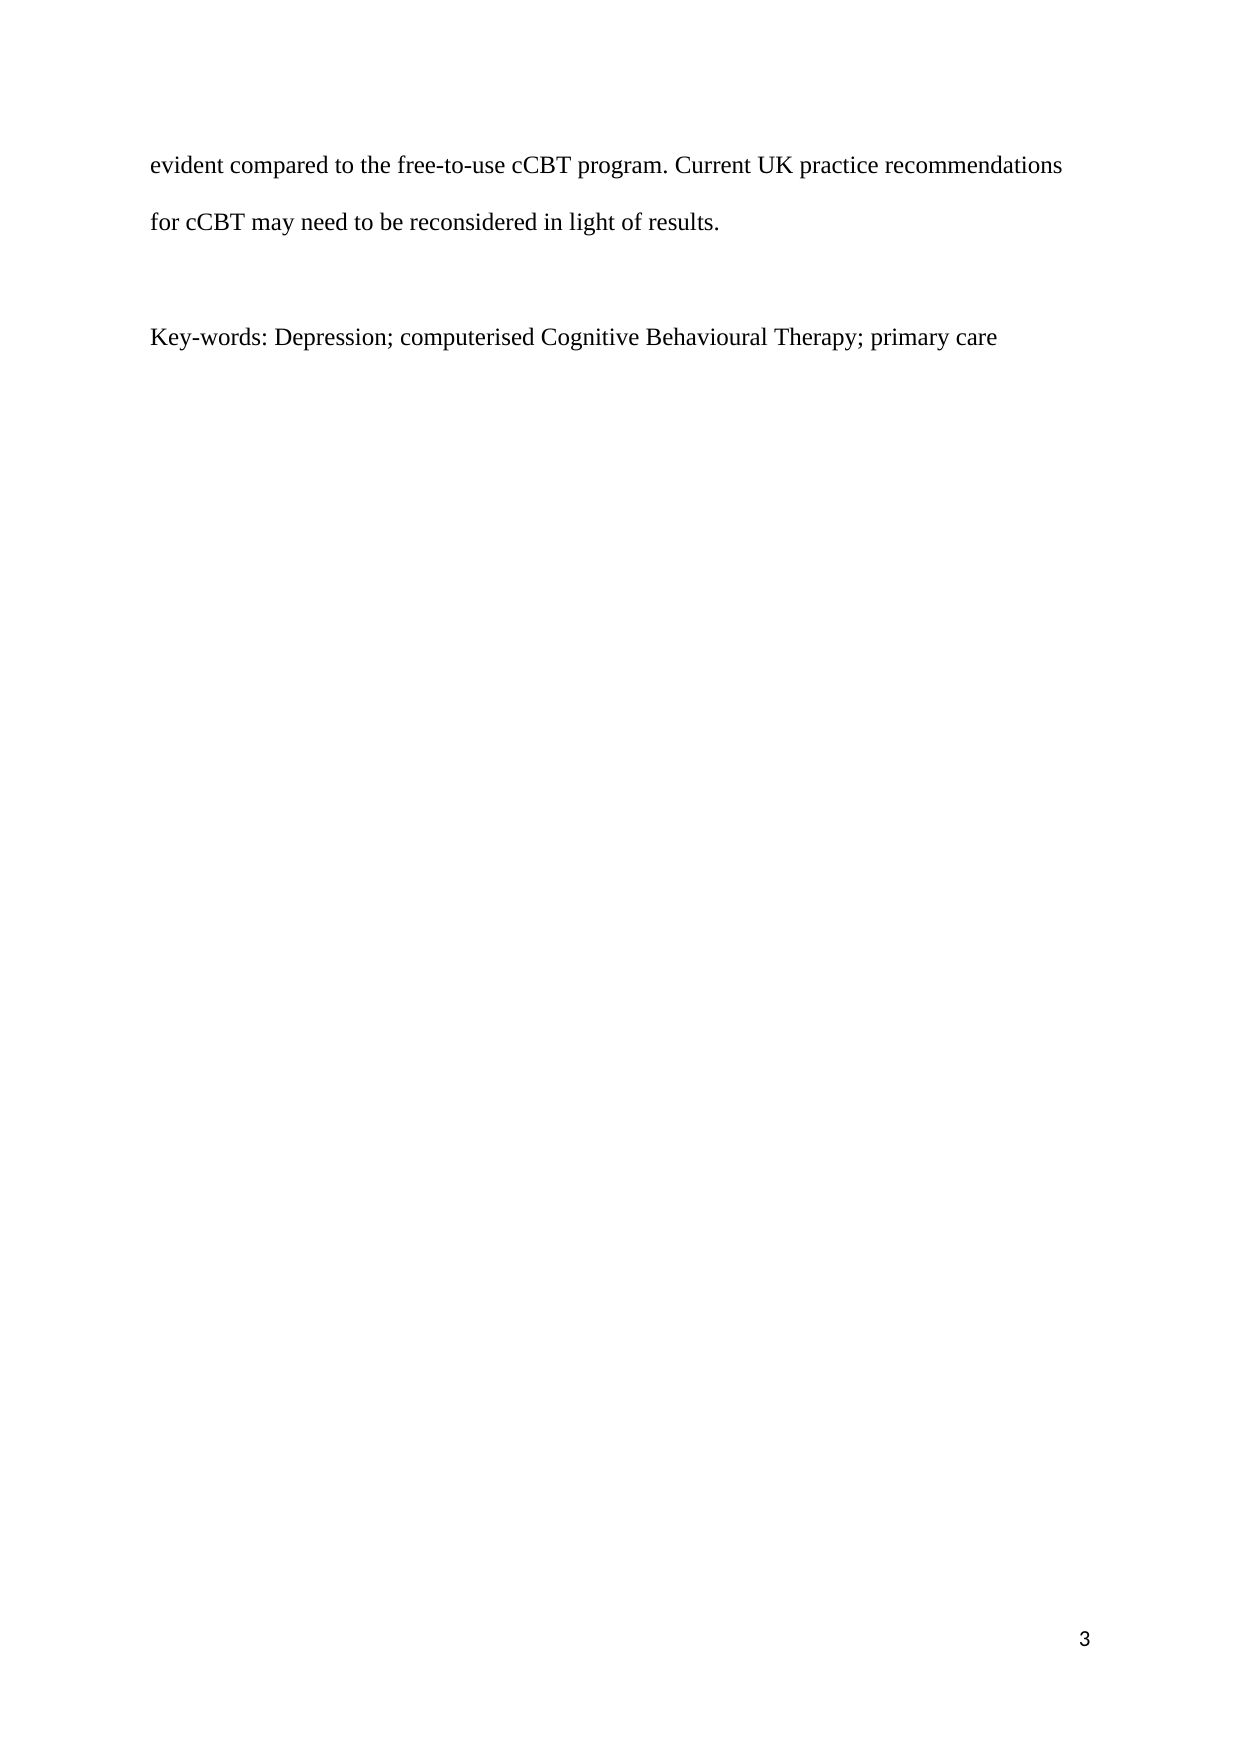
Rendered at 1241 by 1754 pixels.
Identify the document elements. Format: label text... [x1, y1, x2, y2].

text Key-words: Depression; computerised Cognitive Behavioural Therapy; primary care [150, 322, 1090, 351]
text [150, 150, 1090, 236]
